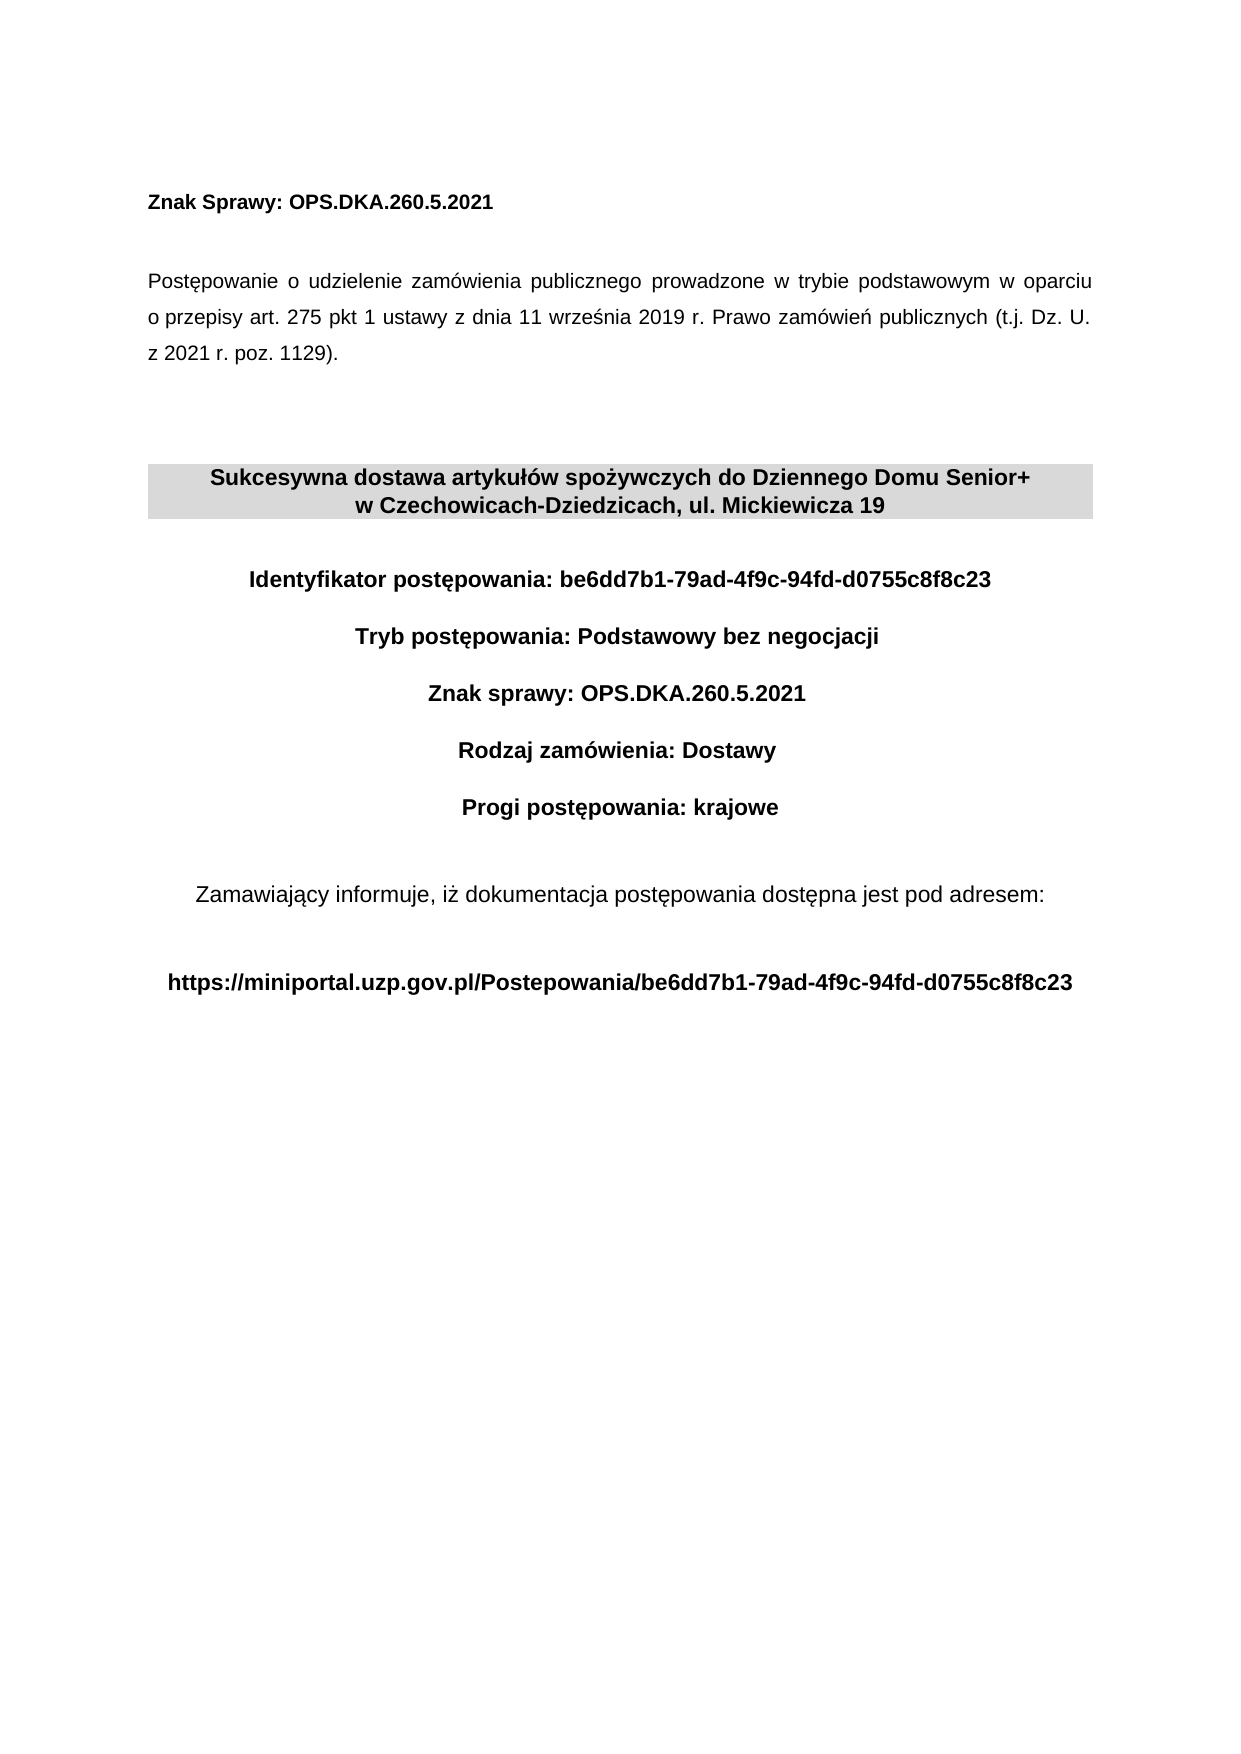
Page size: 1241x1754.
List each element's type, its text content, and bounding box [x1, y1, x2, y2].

text Znak Sprawy: OPS.DKA.260.5.2021 [148, 190, 1093, 214]
text Zamawiający informuje, iż dokumentacja postępowania dostępna jest pod adresem: [148, 881, 1093, 907]
text https://miniportal.uzp.gov.pl/Postepowania/be6dd7b1-79ad-4f9c-94fd-d0755c8f8c23 [148, 969, 1093, 995]
text Postępowanie o udzielenie zamówienia publicznego prowadzone w trybie podstawowym w oparciu o przepisy art. 275 pkt 1 ustawy z dnia 11 września 2019 r. Prawo zamówień publicznych (t.j. Dz. U. z 2021 r. poz. 1129). [148, 268, 1093, 364]
text Identyfikator postępowania: be6dd7b1-79ad-4f9c-94fd-d0755c8f8c23 Tryb postępowania: Podstawowy bez negocjacji Znak sprawy: OPS.DKA.260.5.2021 Rodzaj zamówienia: Dostawy Progi postępowania: krajowe [148, 537, 1093, 820]
text Sukcesywna dostawa artykułów spożywczych do Dziennego Domu Senior+ w Czechowicach-Dziedzicach, ul. Mickiewicza 19 [148, 464, 1093, 519]
